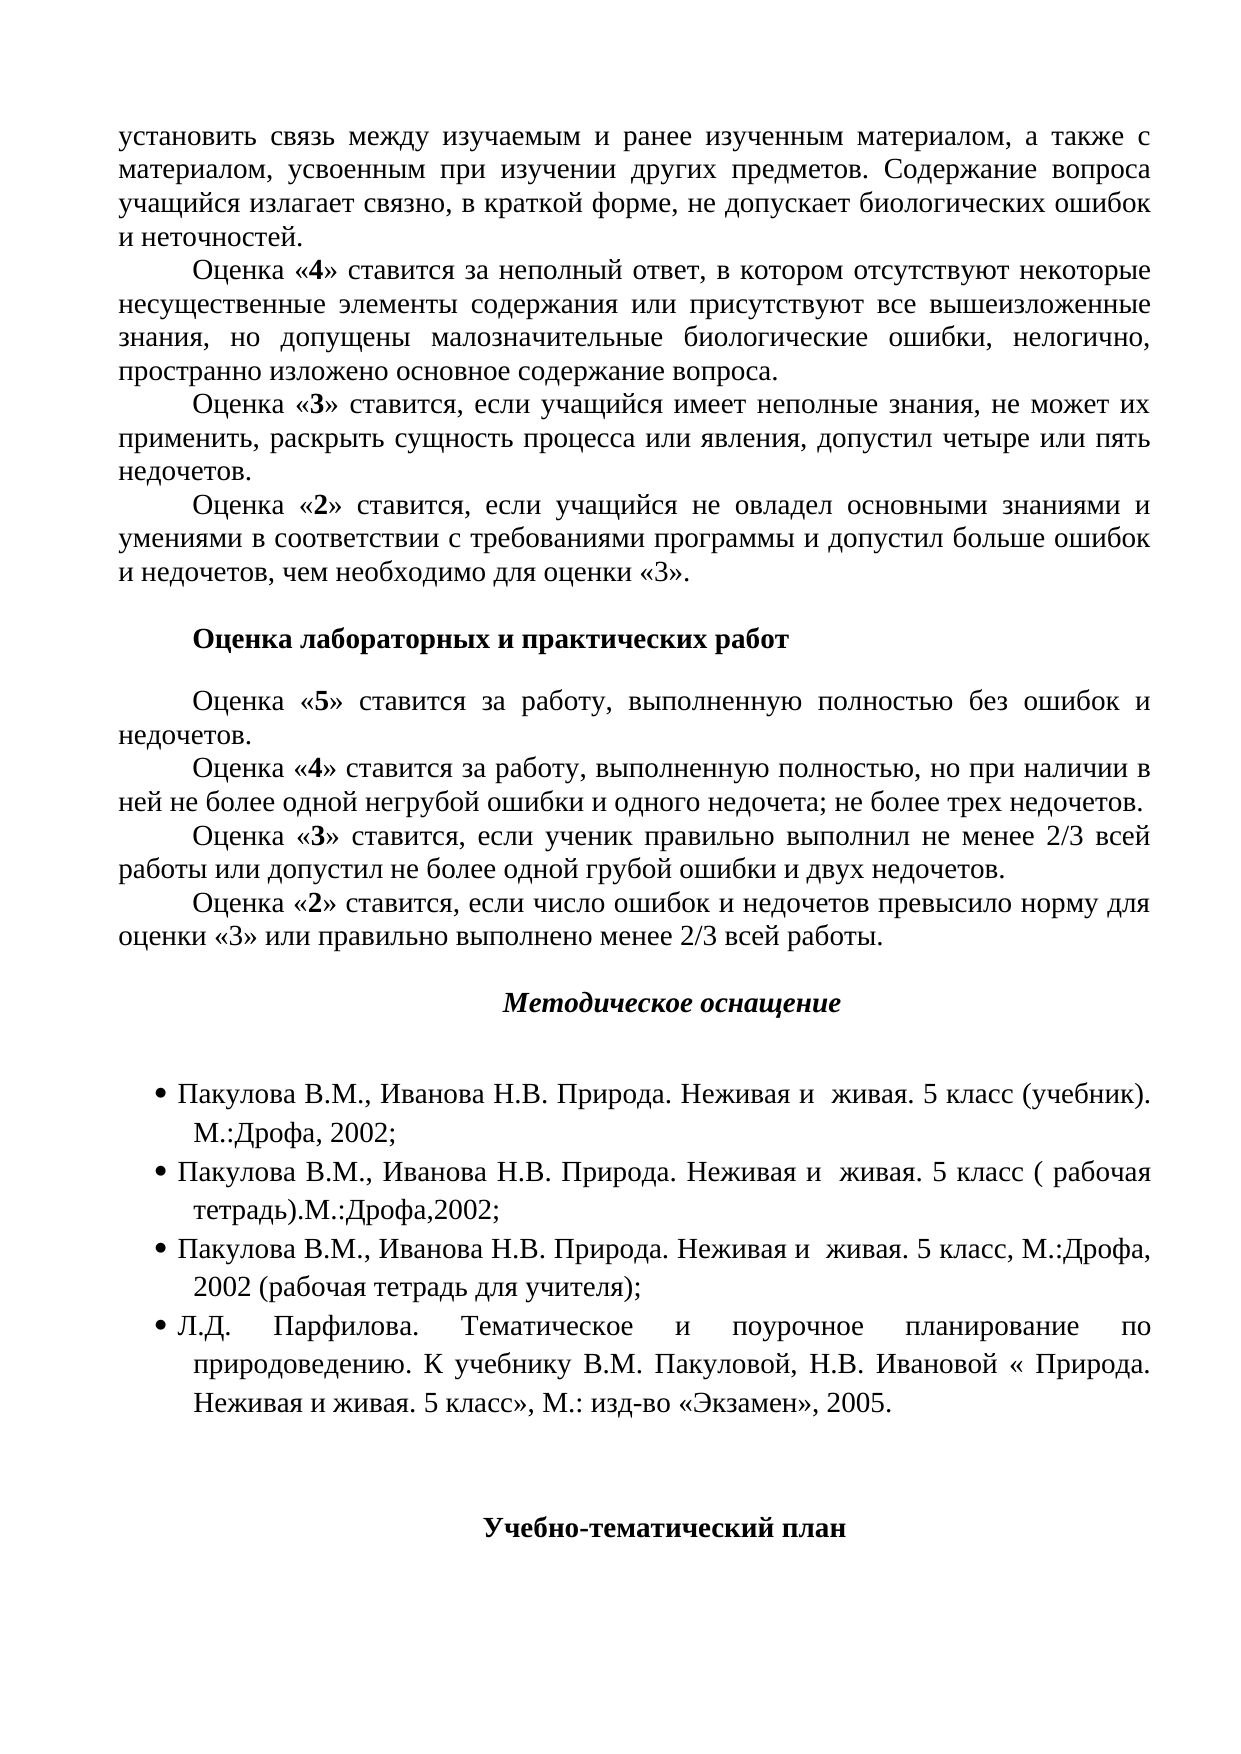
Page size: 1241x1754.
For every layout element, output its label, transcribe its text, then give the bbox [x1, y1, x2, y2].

text Учебно-тематический план [177, 1510, 1152, 1543]
list Пакулова В.М., Иванова Н.В. Природа. Неживая и живая. 5 класс ( рабочая тетрадь).М.:Дрофа,2002; [156, 1154, 1152, 1226]
text Оценка «2» ставится, если учащийся не овладел основными знаниями и умениями в соответствии с требованиями программы и допустил больше ошибок и недочетов, чем необходимо для оценки «3». [118, 487, 1152, 588]
text Оценка «2» ставится, если число ошибок и недочетов превысило норму для оценки «3» или правильно выполнено менее 2/3 всей работы. [118, 885, 1152, 952]
text Оценка «3» ставится, если учащийся имеет неполные знания, не может их применить, раскрыть сущность процесса или явления, допустил четыре или пять недочетов. [118, 386, 1152, 487]
text Оценка «4» ставится за работу, выполненную полностью, но при наличии в ней не более одной негрубой ошибки и одного недочета; не более трех недочетов. [118, 751, 1152, 818]
list Пакулова В.М., Иванова Н.В. Природа. Неживая и живая. 5 класс (учебник). М.:Дрофа, 2002; [156, 1076, 1152, 1149]
subtitle Оценка лабораторных и практических работ [118, 621, 1152, 655]
list Л.Д. Парфилова. Тематическое и поурочное планирование по природоведению. К учебнику В.М. Пакуловой, Н.В. Ивановой « Природа. Неживая и живая. 5 класс», М.: изд-во «Экзамен», 2005. [156, 1308, 1152, 1419]
text Методическое оснащение [118, 985, 1152, 1019]
text Оценка «4» ставится за неполный ответ, в котором отсутствуют некоторые несущественные элементы содержания или присутствуют все вышеизложенные знания, но допущены малозначительные биологические ошибки, нелогично, пространно изложено основное содержание вопроса. [118, 252, 1152, 386]
list Пакулова В.М., Иванова Н.В. Природа. Неживая и живая. 5 класс, М.:Дрофа, 2002 (рабочая тетрадь для учителя); [156, 1231, 1152, 1303]
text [118, 118, 1152, 252]
text Оценка «3» ставится, если ученик правильно выполнил не менее 2/3 всей работы или допустил не более одной грубой ошибки и двух недочетов. [118, 818, 1152, 885]
text Оценка «5» ставится за работу, выполненную полностью без ошибок и недочетов. [118, 683, 1152, 751]
